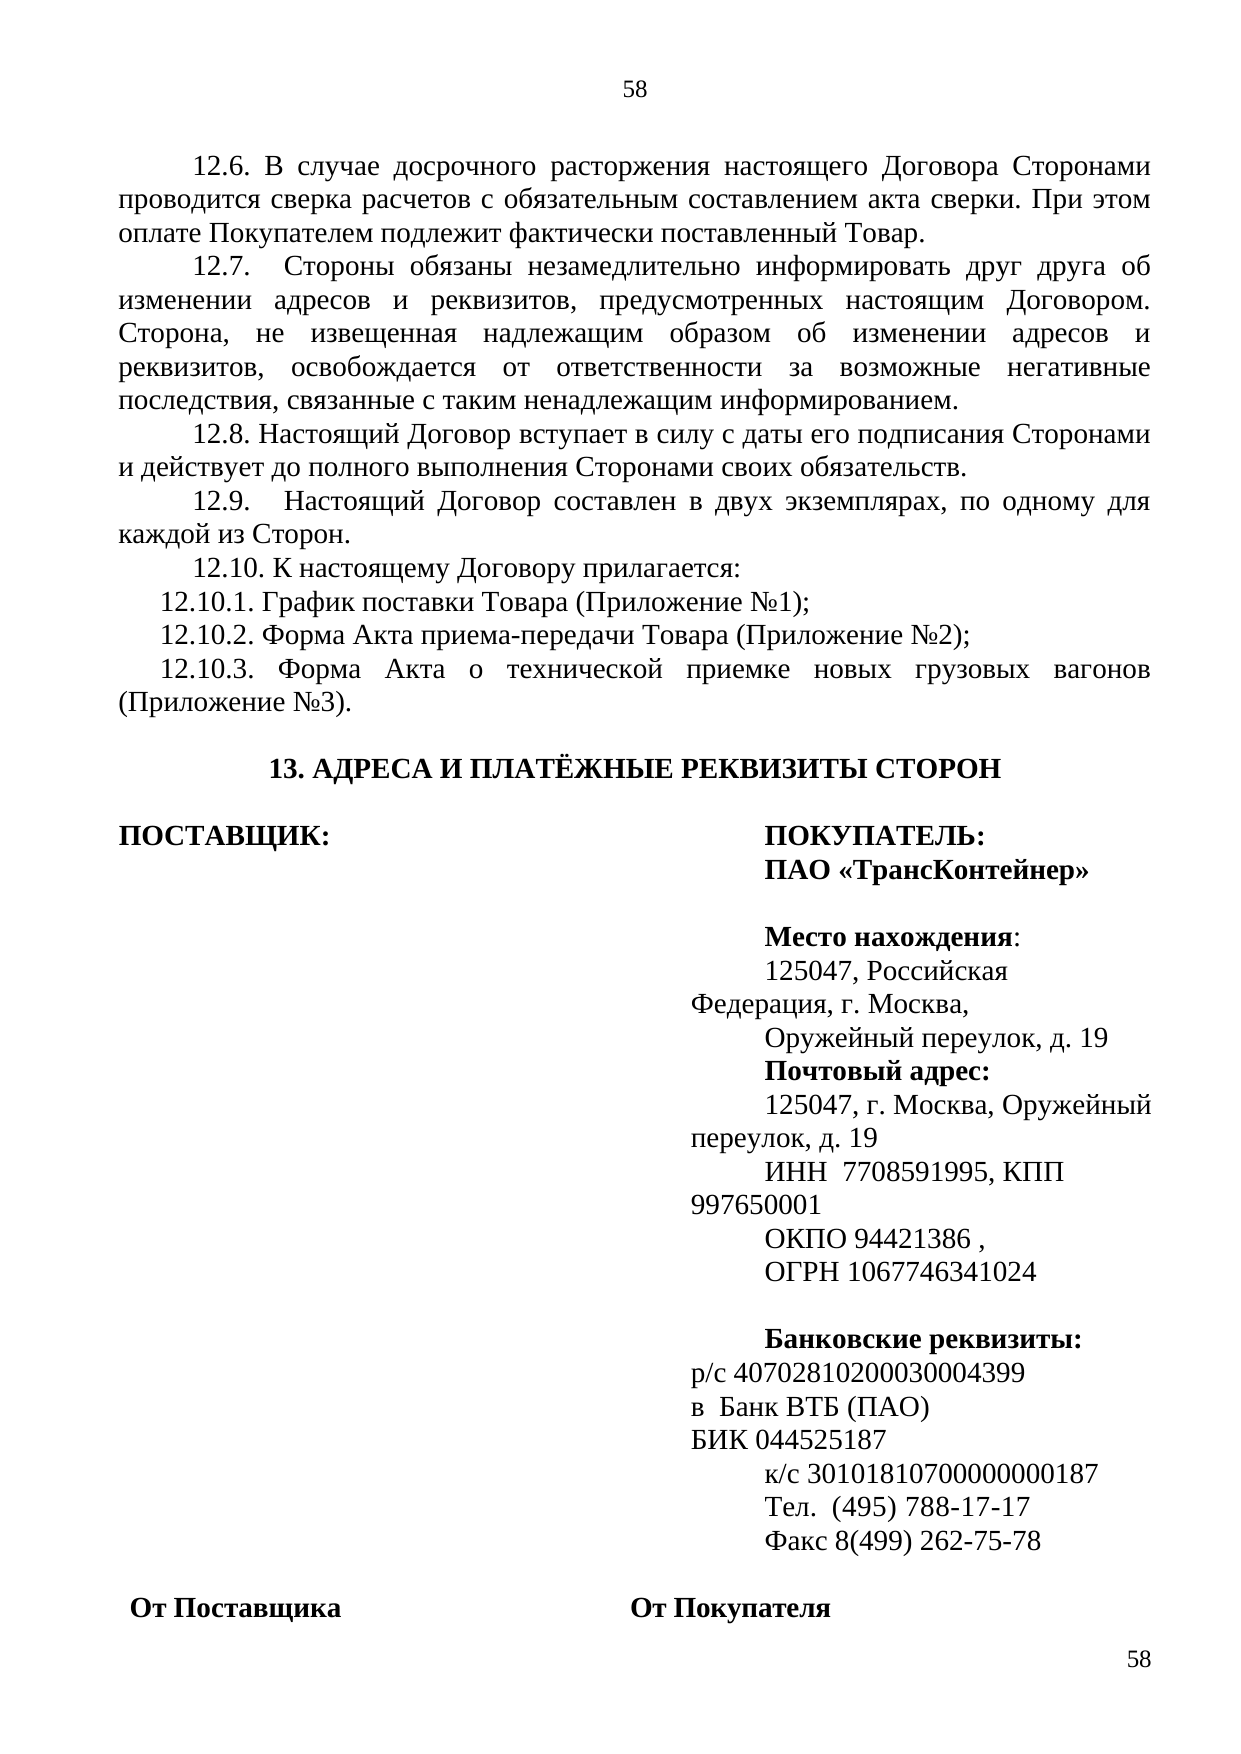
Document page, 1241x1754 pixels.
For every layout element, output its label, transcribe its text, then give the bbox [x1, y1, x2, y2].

text 12.9. Настоящий Договор составлен в двух экземплярах, по одному для каждой из Сторон. [118, 483, 1152, 550]
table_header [619, 1590, 1079, 1644]
text 12.10.1. График поставки Товара (Приложение №1); [118, 584, 1152, 617]
text 12.10. К настоящему Договору прилагается: [118, 550, 1152, 584]
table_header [118, 1590, 618, 1644]
text 12.10.3. Форма Акта о технической приемке новых грузовых вагонов (Приложение №3). [118, 651, 1152, 718]
table_header ПОКУПАТЕЛЬ: ПАО «ТрансКонтейнер» Место нахождения: 125047, Российская Федерация, г. Москва, Оружейный переулок, д. 19 Почтовый адрес: 125047, г. Москва, Оружейный переулок, д. 19 ИНН 7708591995, КПП 997650001 ОКПО 94421386 , ОГРН 1067746341024 Банковские реквизиты: р/с 40702810200030004399 в Банк ВТБ (ПАО) БИК 044525187 к/с 30101810700000000187 Тел. (495) 788-17-17 Факс 8(499) 262-75-78 [679, 819, 1196, 1590]
text 12.10.2. Форма Акта приема-передачи Товара (Приложение №2); [118, 617, 1152, 651]
text 13. АДРЕСА И ПЛАТЁЖНЫЕ РЕКВИЗИТЫ СТОРОН [118, 751, 1152, 785]
text 12.6. В случае досрочного расторжения настоящего Договора Сторонами проводится сверка расчетов с обязательным составлением акта сверки. При этом оплате Покупателем подлежит фактически поставленный Товар. [118, 148, 1152, 248]
text 12.8. Настоящий Договор вступает в силу с даты его подписания Сторонами и действует до полного выполнения Сторонами своих обязательств. [118, 416, 1152, 483]
text 12.7. Стороны обязаны незамедлительно информировать друг друга об изменении адресов и реквизитов, предусмотренных настоящим Договором. Сторона, не извещенная надлежащим образом об изменении адресов и реквизитов, освобождается от ответственности за возможные негативные последствия, связанные с таким ненадлежащим информированием. [118, 248, 1152, 416]
table_header ПОСТАВЩИК: [107, 819, 679, 1590]
